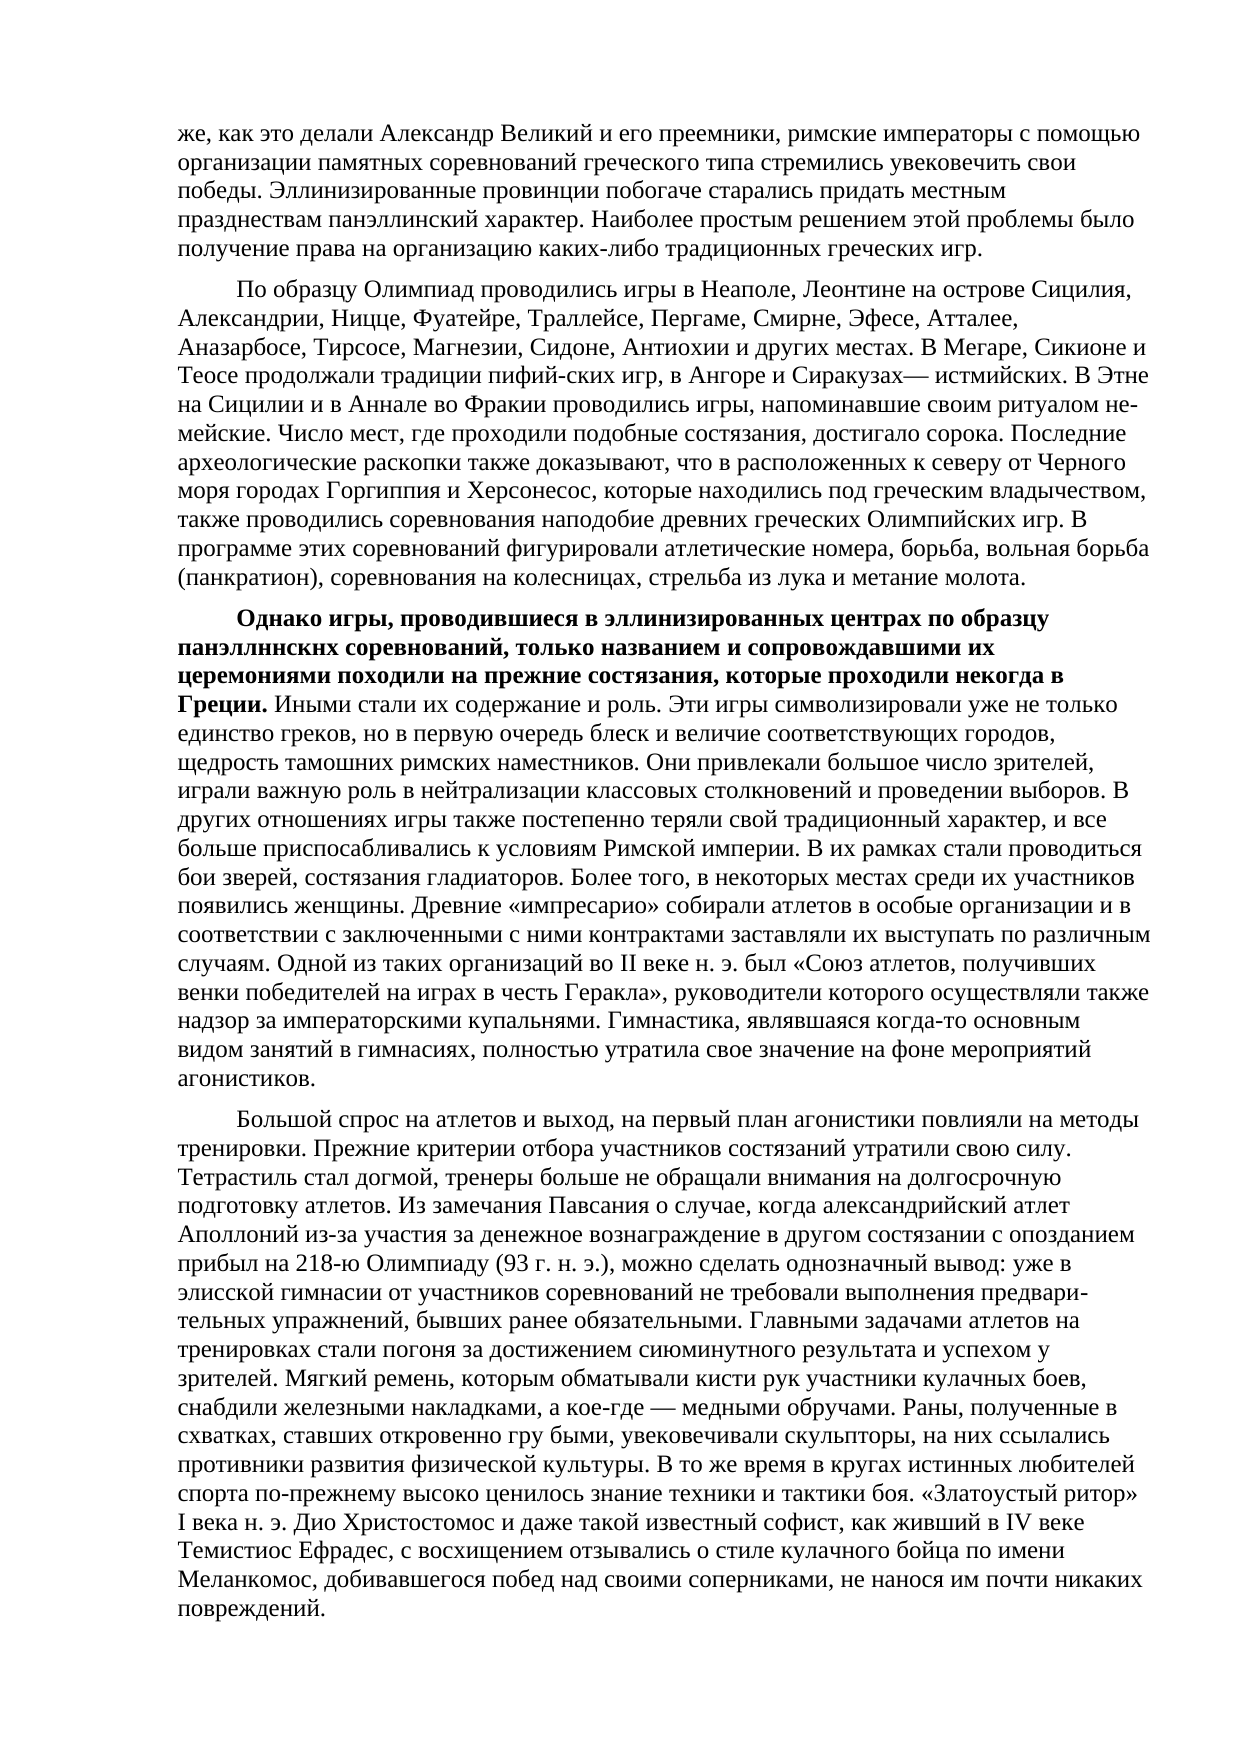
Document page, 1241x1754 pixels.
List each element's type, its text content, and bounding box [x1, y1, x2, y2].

text По образцу Олимпиад проводились игры в Неаполе, Леонтине на острове Сицилия, Александрии, Ницце, Фуатейре, Траллейсе, Пергаме, Смирне, Эфесе, Атталее, Аназарбосе, Тирсосе, Магнезии, Сидоне, Антиохии и других местах. В Мегаре, Сикионе и Теосе продолжали традиции пифий-ских игр, в Ангоре и Сиракузах— истмийских. В Этне на Сицилии и в Аннале во Фракии проводились игры, напоминавшие своим ритуалом не-мейские. Число мест, где проходили подобные состязания, достигало сорока. Последние археологические раскопки также доказывают, что в расположенных к северу от Черного моря городах Горгиппия и Херсонесос, которые находились под греческим владычеством, также проводились соревнования наподобие древних греческих Олимпийских игр. В программе этих соревнований фигурировали атлетические номера, борьба, вольная борьба (панкратион), соревнования на колесницах, стрельба из лука и метание молота. [177, 274, 1152, 591]
text Большой спрос на атлетов и выход, на первый план агонистики повлияли на методы тренировки. Прежние критерии отбора участников состязаний утратили свою силу. Тетрастиль стал догмой, тренеры больше не обращали внимания на долгосрочную подготовку атлетов. Из замечания Павсания о случае, когда александрийский атлет Аполлоний из-за участия за денежное вознаграждение в другом состязании с опозданием прибыл на 218-ю Олимпиаду (93 г. н. э.), можно сделать однозначный вывод: уже в элисской гимнасии от участников соревнований не требовали выполнения предварительных упражнений, бывших ранее обязательными. Главными задачами атлетов на тренировках стали погоня за достижением сиюминутного результата и успехом у зрителей. Мягкий ремень, которым обматывали кисти рук участники кулачных боев, снабдили железными накладками, а кое-где — медными обручами. Раны, полученные в схватках, ставших откровенно гру быми, увековечивали скульпторы, на них ссылались противники развития физической культуры. В то же время в кругах истинных любителей спорта по-прежнему высоко ценилось знание техники и тактики боя. «Златоустый ритор» I века н. э. Дио Христостомос и даже такой известный софист, как живший в IV веке Темистиос Ефрадес, с восхищением отзывались о стиле кулачного бойца по имени Меланкомос, добивавшегося побед над своими соперниками, не нанося им почти никаких повреждений. [177, 1104, 1152, 1622]
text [177, 118, 1152, 262]
text Однако игры, проводившиеся в эллинизированных центрах по образцу панэллннскнх соревнований, только названием и сопровождавшими их церемониями походили на прежние состязания, которые проходили некогда в Греции. Иными стали их содержание и роль. Эти игры символизировали уже не только единство греков, но в первую очередь блеск и величие соответствующих городов, щедрость тамошних римских наместников. Они привлекали большое число зрителей, играли важную роль в нейтрализации классовых столкновений и проведении выборов. В других отношениях игры также постепенно теряли свой традиционный характер, и все больше приспосабливались к условиям Римской империи. В их рамках стали проводиться бои зверей, состязания гладиаторов. Более того, в некоторых местах среди их участников появились женщины. Древние «импресарио» собирали атлетов в особые организации и в соответствии с заключенными с ними контрактами заставляли их выступать по различным случаям. Одной из таких организаций во II веке н. э. был «Союз атлетов, получивших венки победителей на играх в честь Геракла», руководители которого осуществляли также надзор за императорскими купальнями. Гимнастика, являвшаяся когда-то основным видом занятий в гимнасиях, полностью утратила свое значение на фоне мероприятий агонистиков. [177, 603, 1152, 1092]
